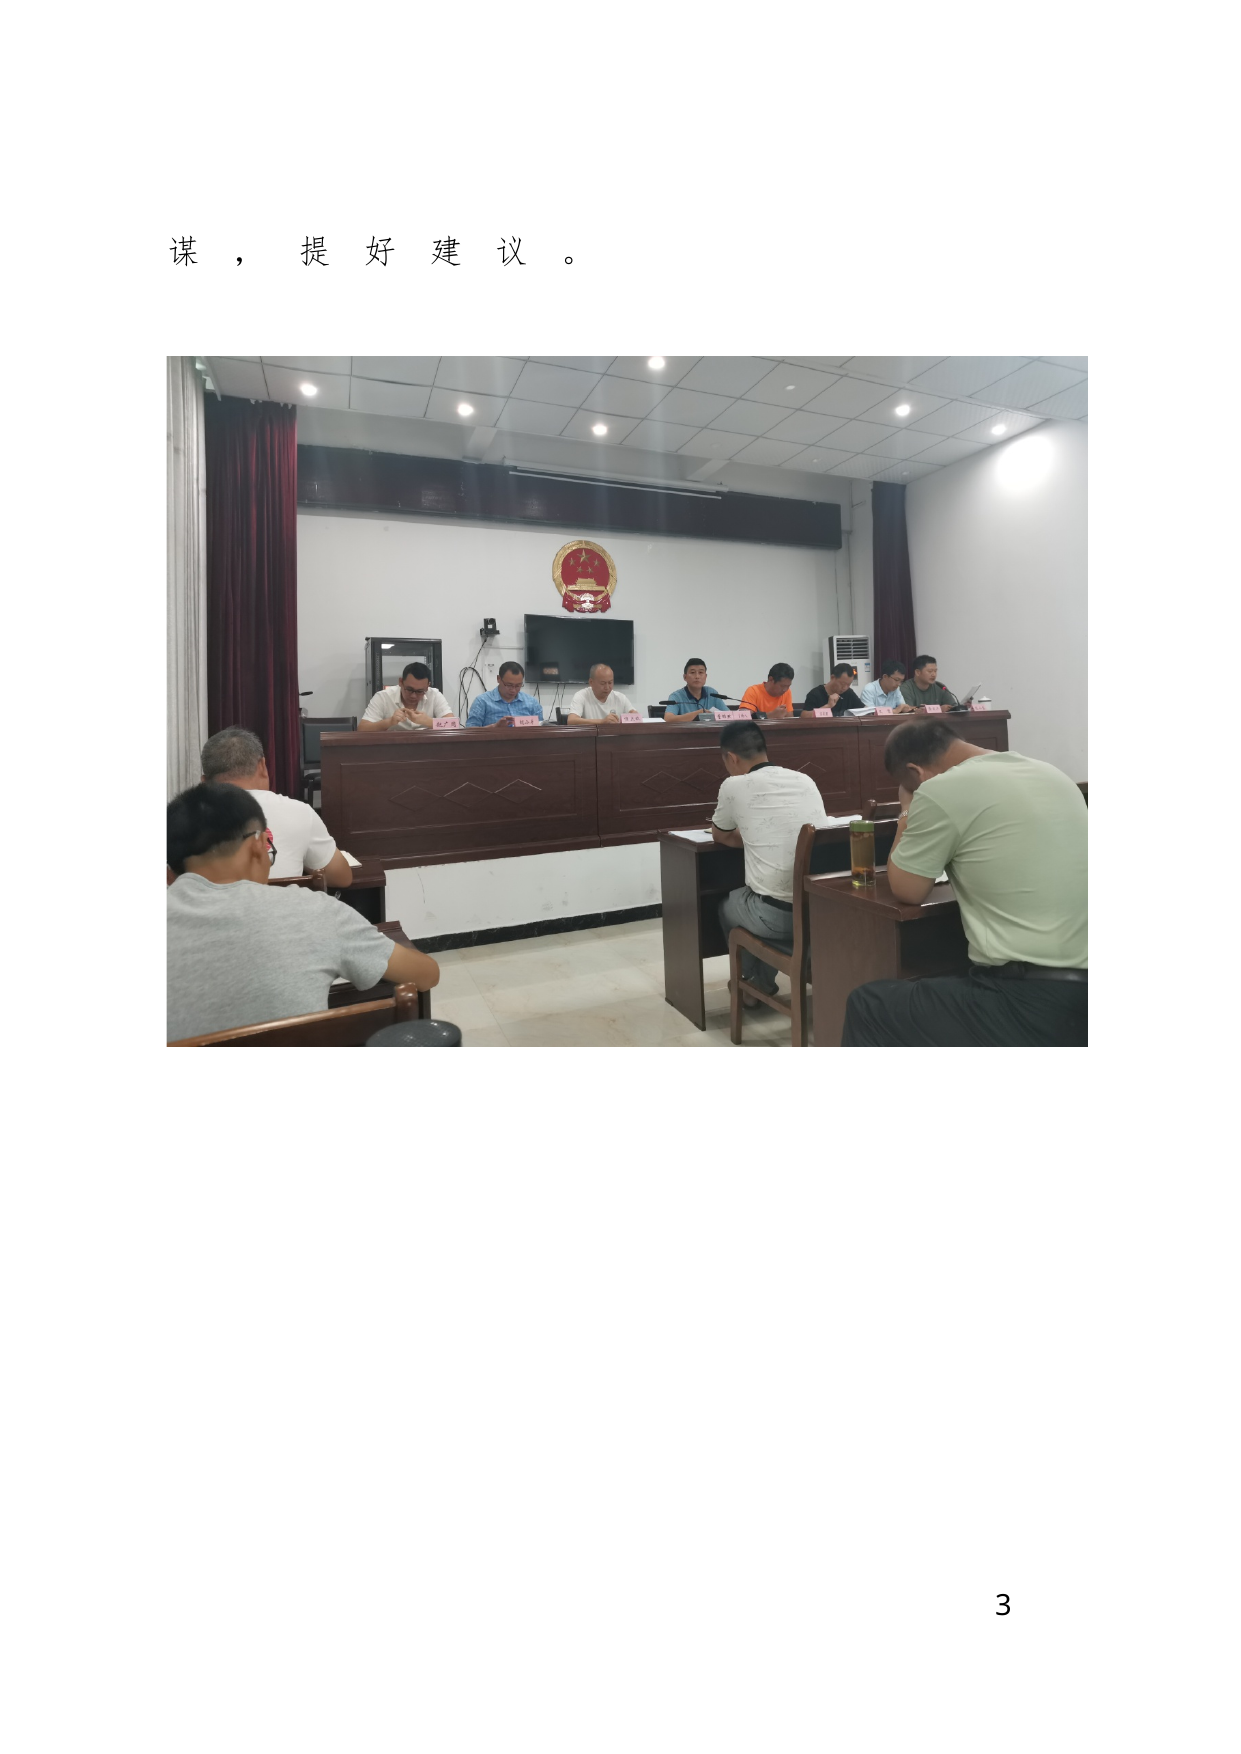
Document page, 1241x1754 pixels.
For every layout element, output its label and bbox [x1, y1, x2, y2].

picture [166, 356, 1088, 1047]
text [167, 219, 1085, 280]
